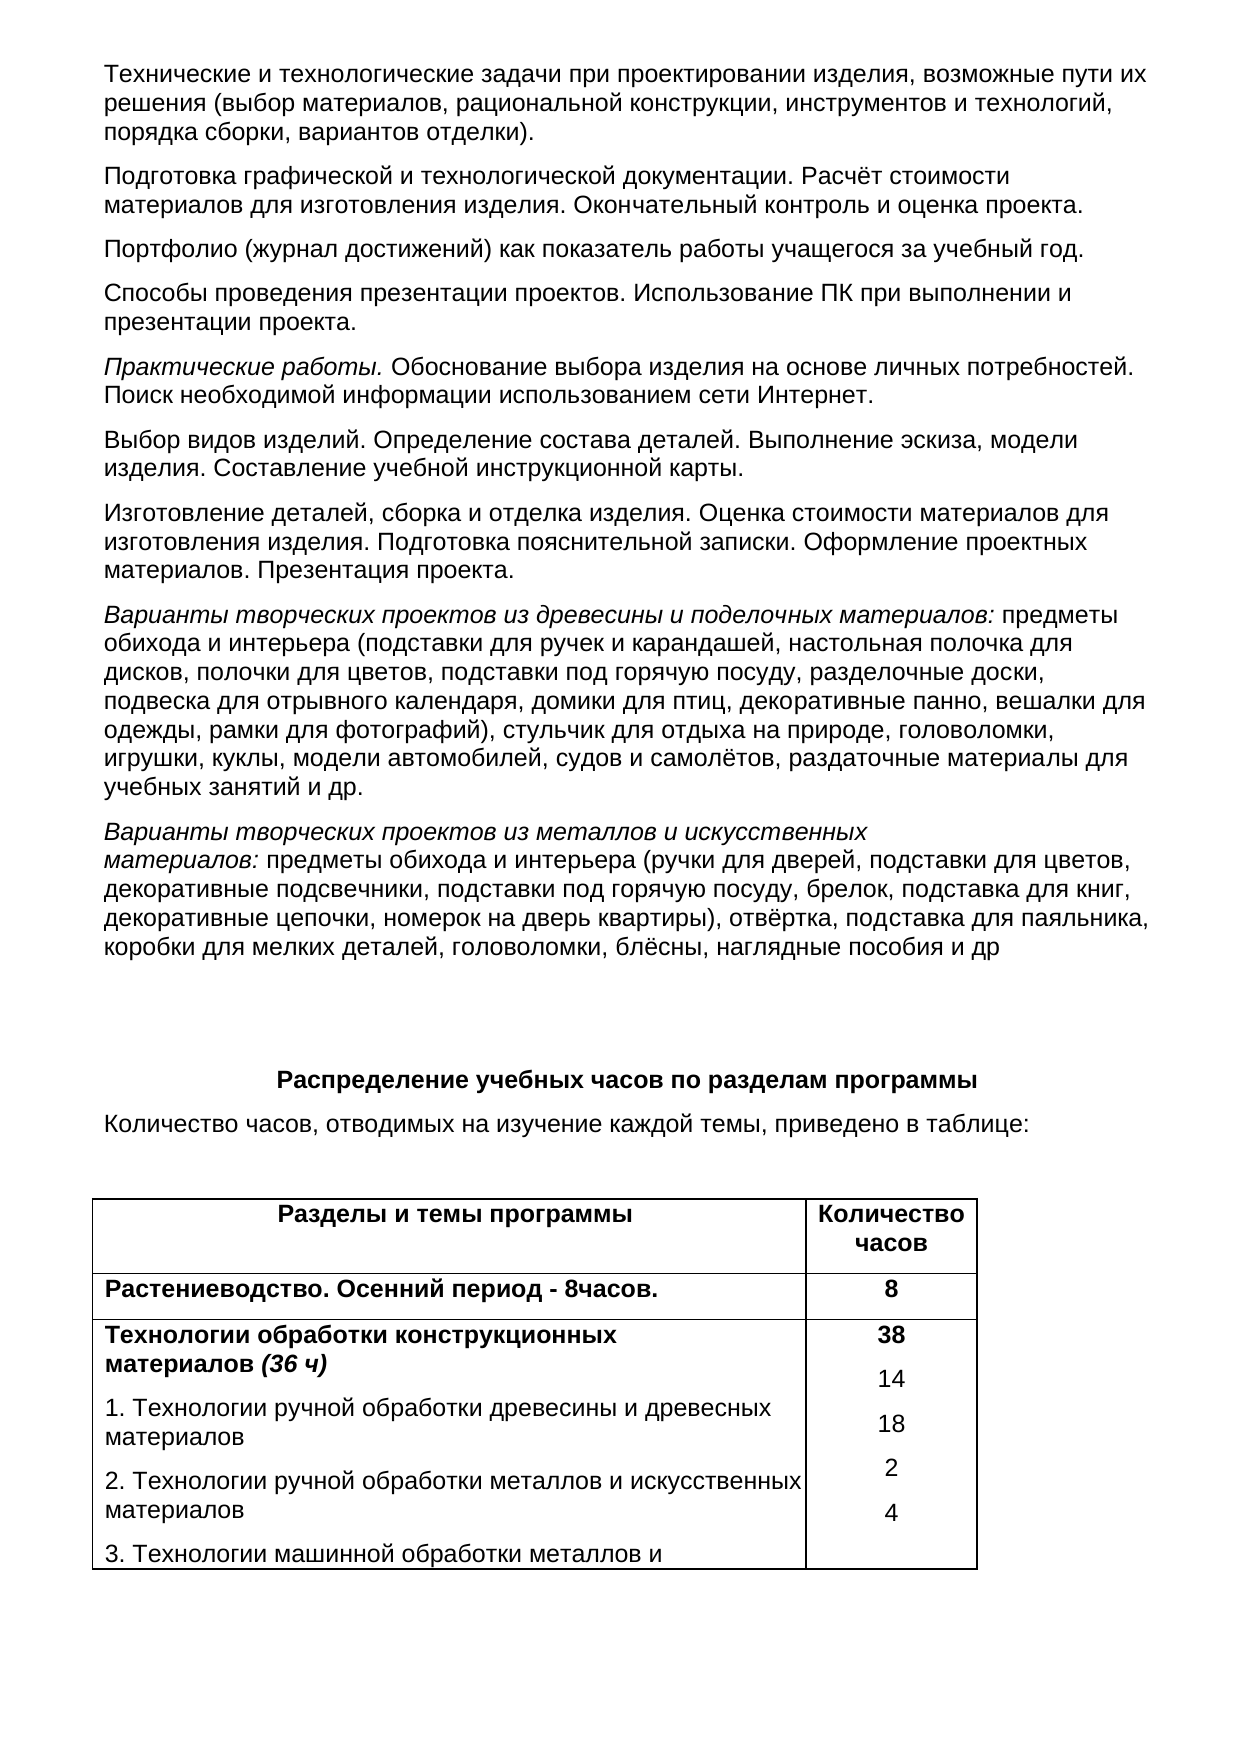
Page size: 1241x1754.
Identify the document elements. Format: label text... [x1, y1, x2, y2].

table_cell 38 14 18 2 4 [807, 1320, 976, 1568]
table_header Разделы и темы программы [93, 1200, 805, 1272]
text Количество часов, отводимых на изучение каждой темы, приведено в таблице: [103, 1109, 1152, 1138]
table_cell 8 [807, 1274, 976, 1318]
text Варианты творческих проектов из древесины и поделочных материалов: предметы обихода и интерьера (подставки для ручек и карандашей, настольная полочка для дисков, полочки для цветов, подставки под горячую посуду, разделочные доски, подвеска для отрывного календаря, домики для птиц, декоративные панно, вешалки для одежды, рамки для фотографий), стульчик для отдыха на природе, головоломки, игрушки, куклы, модели автомобилей, судов и самолётов, раздаточные материалы для учебных занятий и др. [103, 600, 1152, 801]
text Варианты творческих проектов из металлов и искусственных материалов: предметы обихода и интерьера (ручки для дверей, подставки для цветов, декоративные подсвечники, подставки под горячую посуду, брелок, подставка для книг, декоративные цепочки, номерок на дверь квартиры), отвёртка, подставка для паяльника, коробки для мелких деталей, головоломки, блёсны, наглядные пособия и др [103, 817, 1152, 960]
text Технические и технологические задачи при проектировании изделия, возможные пути их решения (выбор материалов, рациональной конструкции, инструментов и технологий, порядка сборки, вариантов отделки). [103, 59, 1152, 145]
text Распределение учебных часов по разделам программы [103, 1065, 1152, 1093]
text Способы проведения презентации проектов. Использование ПК при выполнении и презентации проекта. [103, 278, 1152, 336]
text Изготовление деталей, сборка и отделка изделия. Оценка стоимости материалов для изготовления изделия. Подготовка пояснительной записки. Оформление проектных материалов. Презентация проекта. [103, 498, 1152, 584]
text Портфолио (журнал достижений) как показатель работы учащегося за учебный год. [103, 234, 1152, 263]
table_cell Растениеводство. Осенний период - 8часов. [93, 1274, 805, 1318]
table_header Количество часов [807, 1200, 976, 1272]
text Подготовка графической и технологической документации. Расчёт стоимости материалов для изготовления изделия. Окончательный контроль и оценка проекта. [103, 161, 1152, 218]
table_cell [93, 1320, 805, 1568]
text Выбор видов изделий. Определение состава деталей. Выполнение эскиза, модели изделия. Составление учебной инструкционной карты. [103, 425, 1152, 482]
text Практические работы. Обоснование выбора изделия на основе личных потребностей. Поиск необходимой информации использованием сети Интернет. [103, 352, 1152, 409]
